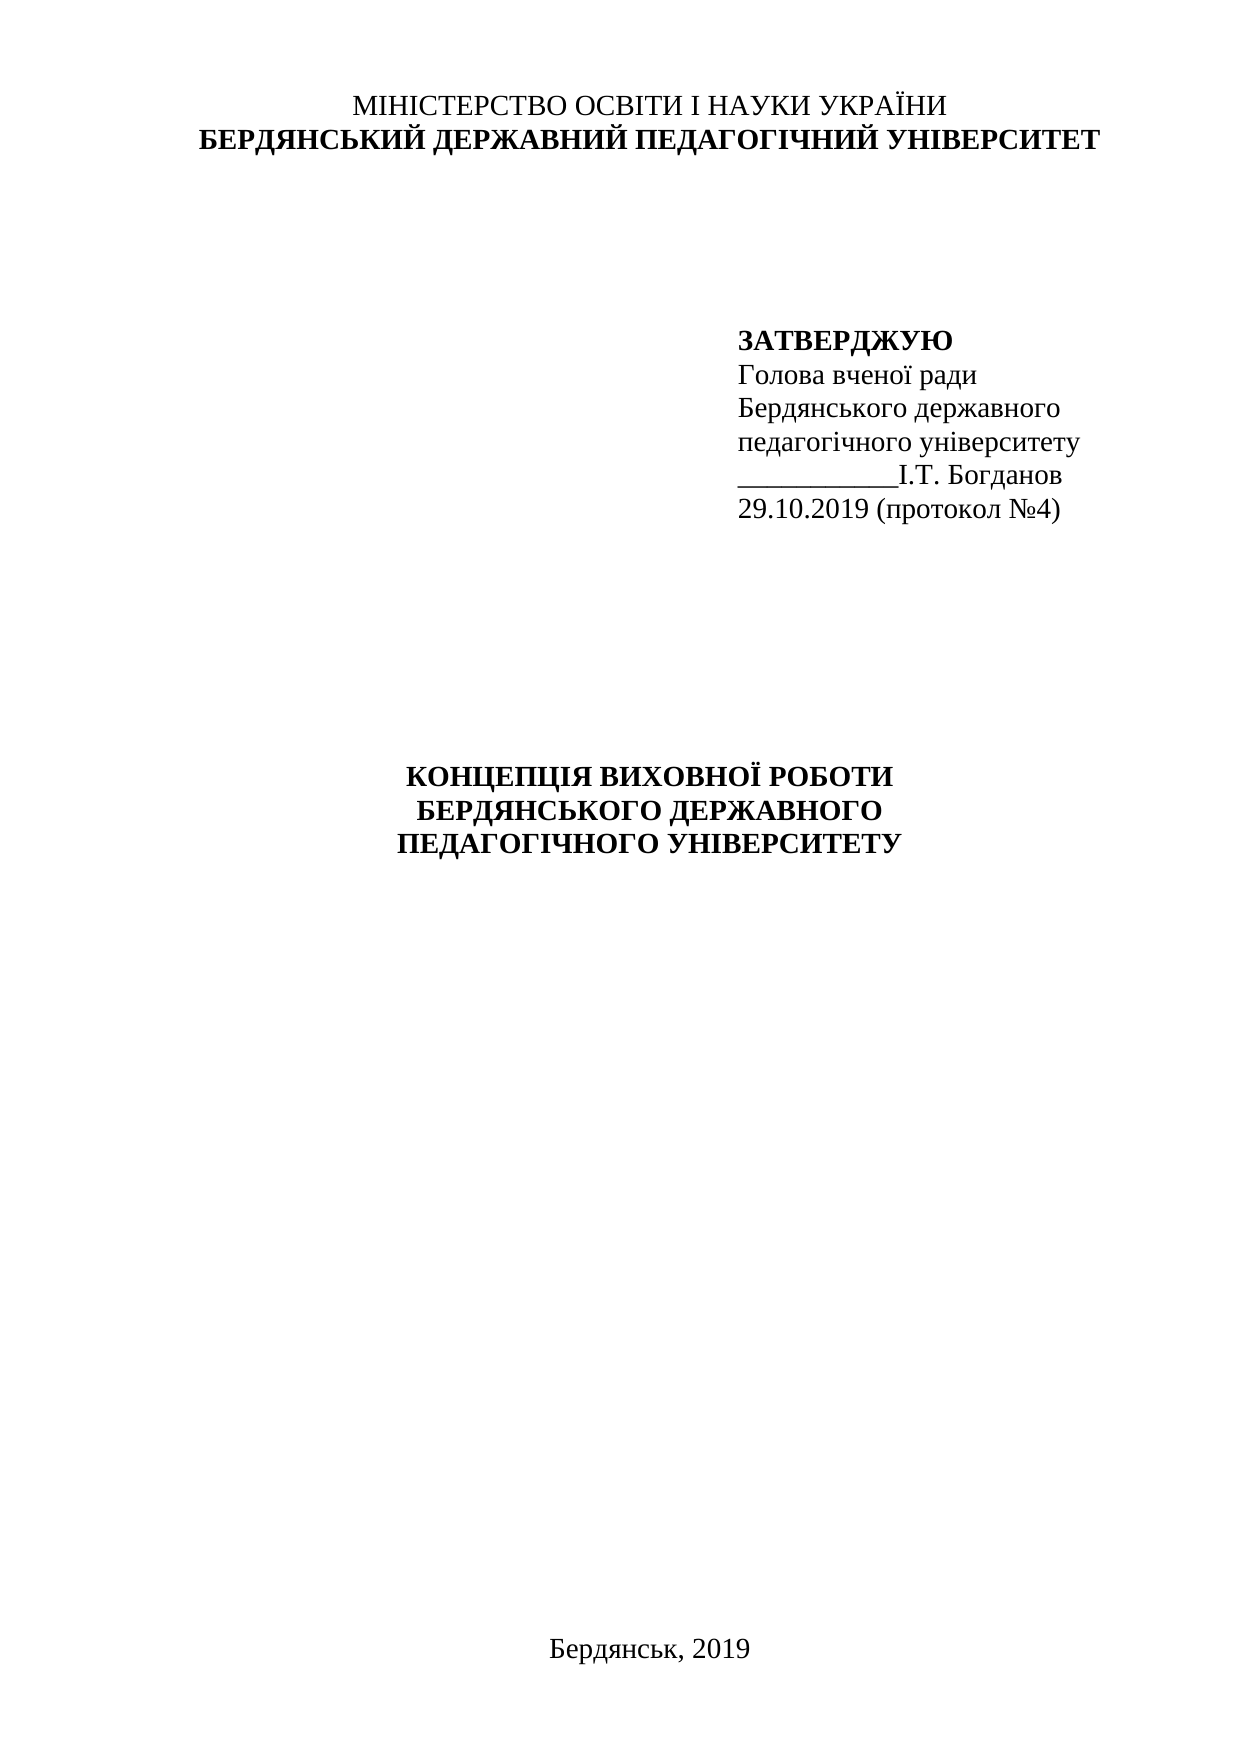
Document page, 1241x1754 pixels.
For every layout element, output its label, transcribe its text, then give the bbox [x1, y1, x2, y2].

text Голова вченої ради [738, 357, 1152, 390]
text 29.10.2019 (протокол №4) [738, 491, 1152, 524]
text КОНЦЕПЦІЯ ВИХОВНОЇ РОБОТИ [148, 759, 1152, 793]
text Бердянськ, 2019 [148, 1631, 1152, 1665]
text педагогічного університету [738, 424, 1152, 457]
text ___________І.Т. Богданов [738, 457, 1152, 491]
text ЗАТВЕРДЖУЮ [738, 323, 1152, 357]
text МІНІСТЕРСТВО ОСВІТИ І НАУКИ УКРАЇНИ [148, 88, 1152, 122]
text БЕРДЯНСЬКОГО ДЕРЖАВНОГО [148, 793, 1152, 826]
text БЕРДЯНСЬКИЙ ДЕРЖАВНИЙ ПЕДАГОГІЧНИЙ УНІВЕРСИТЕТ [148, 122, 1152, 156]
text Бердянського державного [738, 390, 1152, 424]
text ПЕДАГОГІЧНОГО УНІВЕРСИТЕТУ [148, 826, 1152, 860]
